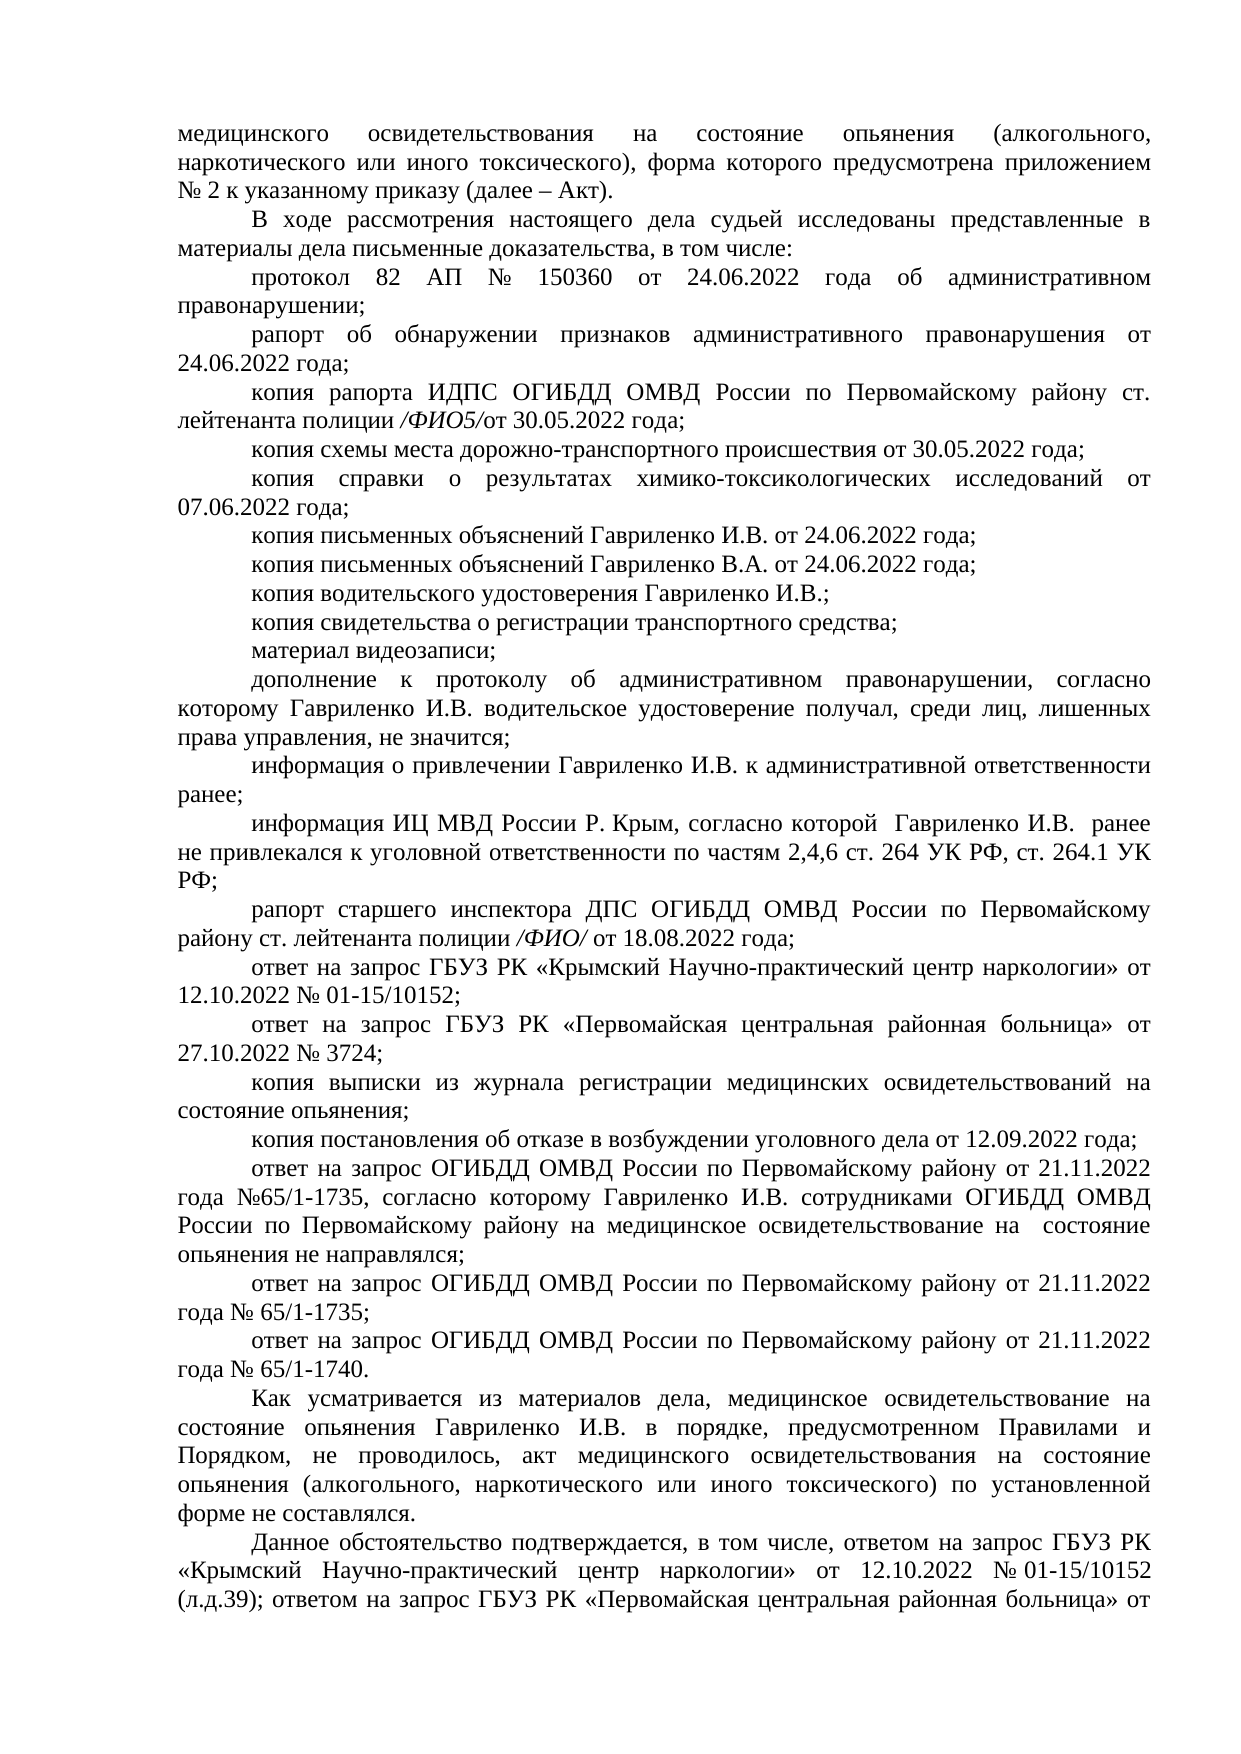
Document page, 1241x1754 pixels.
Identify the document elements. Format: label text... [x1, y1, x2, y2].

text копия письменных объяснений Гавриленко И.В. от 24.06.2022 года; [177, 521, 1152, 549]
text информация о привлечении Гавриленко И.В. к административной ответственности ранее; [177, 751, 1152, 808]
text ответ на запрос ОГИБДД ОМВД России по Первомайскому району от 21.11.2022 года № 65/1-1740. [177, 1326, 1152, 1383]
text ответ на запрос ГБУЗ РК «Первомайская центральная районная больница» от 27.10.2022 № 3724; [177, 1009, 1152, 1067]
text копия выписки из журнала регистрации медицинских освидетельствований на состояние опьянения; [177, 1067, 1152, 1124]
text копия схемы места дорожно-транспортного происшествия от 30.05.2022 года; [177, 434, 1152, 463]
text копия рапорта ИДПС ОГИБДД ОМВД России по Первомайскому району ст. лейтенанта полиции /ФИО5/от 30.05.2022 года; [177, 377, 1152, 434]
text ответ на запрос ОГИБДД ОМВД России по Первомайскому району от 21.11.2022 года № 65/1-1735; [177, 1268, 1152, 1326]
text копия письменных объяснений Гавриленко В.А. от 24.06.2022 года; [177, 549, 1152, 578]
text рапорт об обнаружении признаков административного правонарушения от 24.06.2022 года; [177, 319, 1152, 377]
text ответ на запрос ГБУЗ РК «Крымский Научно-практический центр наркологии» от 12.10.2022 № 01-15/10152; [177, 952, 1152, 1009]
text протокол 82 АП № 150360 от 24.06.2022 года об административном правонарушении; [177, 262, 1152, 319]
text Как усматривается из материалов дела, медицинское освидетельствование на состояние опьянения Гавриленко И.В. в порядке, предусмотренном Правилами и Порядком, не проводилось, акт медицинского освидетельствования на состояние опьянения (алкогольного, наркотического или иного токсического) по установленной форме не составлялся. [177, 1383, 1152, 1527]
text копия справки о результатах химико-токсикологических исследований от 07.06.2022 года; [177, 463, 1152, 521]
text дополнение к протоколу об административном правонарушении, согласно которому Гавриленко И.В. водительское удостоверение получал, среди лиц, лишенных права управления, не значится; [177, 664, 1152, 751]
text копия свидетельства о регистрации транспортного средства; [177, 607, 1152, 636]
text информация ИЦ МВД России Р. Крым, согласно которой Гавриленко И.В. ранее не привлекался к уголовной ответственности по частям 2,4,6 ст. 264 УК РФ, ст. 264.1 УК РФ; [177, 808, 1152, 894]
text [177, 118, 1152, 204]
text копия водительского удостоверения Гавриленко И.В.; [177, 578, 1152, 607]
text ответ на запрос ОГИБДД ОМВД России по Первомайскому району от 21.11.2022 года №65/1-1735, согласно которому Гавриленко И.В. сотрудниками ОГИБДД ОМВД России по Первомайскому району на медицинское освидетельствование на состояние опьянения не направлялся; [177, 1153, 1152, 1268]
text В ходе рассмотрения настоящего дела судьей исследованы представленные в материалы дела письменные доказательства, в том числе: [177, 204, 1152, 262]
text рапорт старшего инспектора ДПС ОГИБДД ОМВД России по Первомайскому району ст. лейтенанта полиции /ФИО/ от 18.08.2022 года; [177, 894, 1152, 952]
text материал видеозаписи; [177, 636, 1152, 664]
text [177, 1527, 1152, 1613]
text копия постановления об отказе в возбуждении уголовного дела от 12.09.2022 года; [177, 1124, 1152, 1153]
